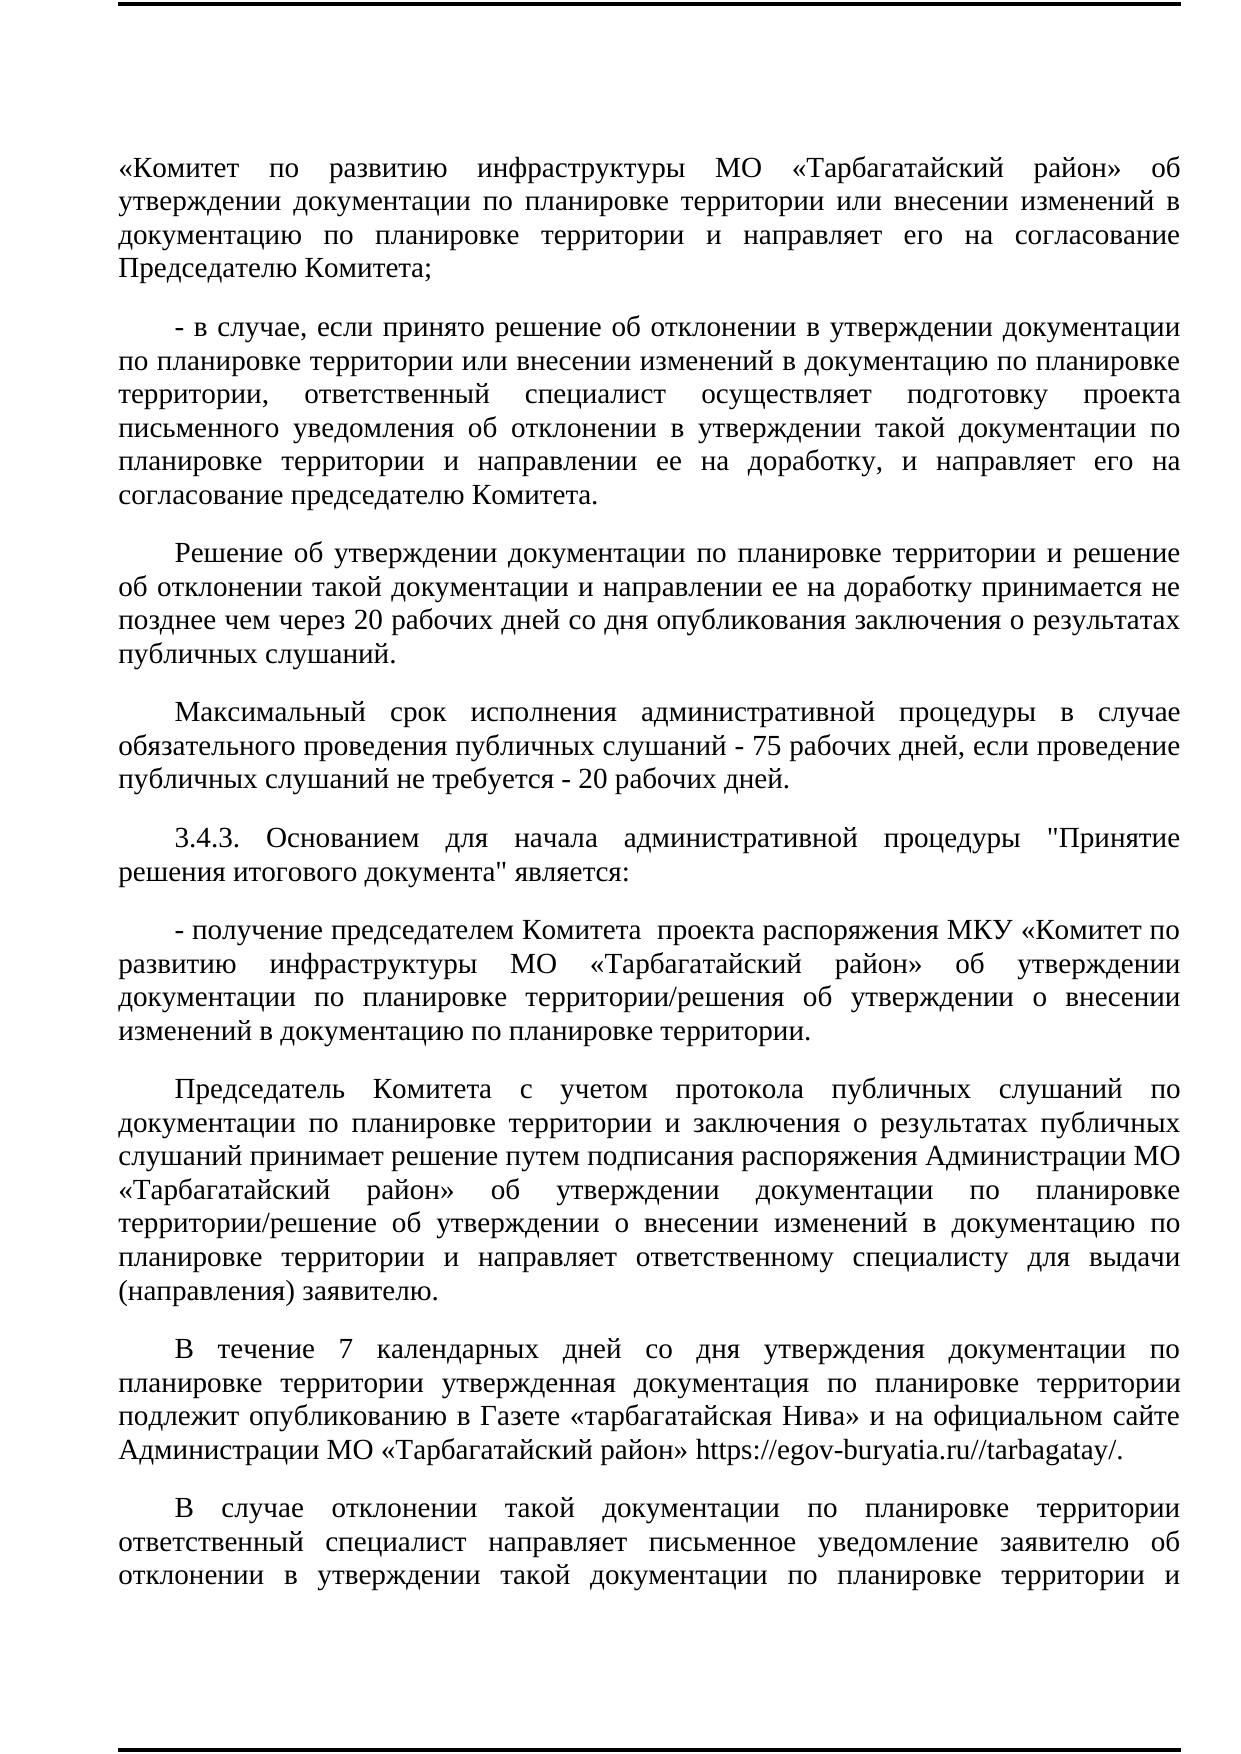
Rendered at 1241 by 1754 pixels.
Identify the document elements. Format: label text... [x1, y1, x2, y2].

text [118, 150, 1181, 284]
text В течение 7 календарных дней со дня утверждения документации по планировке территории утвержденная документация по планировке территории подлежит опубликованию в Газете «тарбагатайская Нива» и на официальном сайте Администрации МО «Тарбагатайский район» https://egov-buryatia.ru//tarbagatay/. [118, 1331, 1181, 1465]
text - в случае, если принято решение об отклонении в утверждении документации по планировке территории или внесении изменений в документацию по планировке территории, ответственный специалист осуществляет подготовку проекта письменного уведомления об отклонении в утверждении такой документации по планировке территории и направлении ее на доработку, и направляет его на согласование председателю Комитета. [118, 309, 1181, 510]
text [118, 1490, 1181, 1591]
text Председатель Комитета с учетом протокола публичных слушаний по документации по планировке территории и заключения о результатах публичных слушаний принимает решение путем подписания распоряжения Администрации МО «Тарбагатайский район» об утверждении документации по планировке территории/решение об утверждении о внесении изменений в документацию по планировке территории и направляет ответственному специалисту для выдачи (направления) заявителю. [118, 1071, 1181, 1306]
text 3.4.3. Основанием для начала административной процедуры "Принятие решения итогового документа" является: [118, 820, 1181, 887]
text Максимальный срок исполнения административной процедуры в случае обязательного проведения публичных слушаний - 75 рабочих дней, если проведение публичных слушаний не требуется - 20 рабочих дней. [118, 694, 1181, 795]
text Решение об утверждении документации по планировке территории и решение об отклонении такой документации и направлении ее на доработку принимается не позднее чем через 20 рабочих дней со дня опубликования заключения о результатах публичных слушаний. [118, 535, 1181, 669]
text - получение председателем Комитета проекта распоряжения МКУ «Комитет по развитию инфраструктуры МО «Тарбагатайский район» об утверждении документации по планировке территории/решения об утверждении о внесении изменений в документацию по планировке территории. [118, 912, 1181, 1046]
